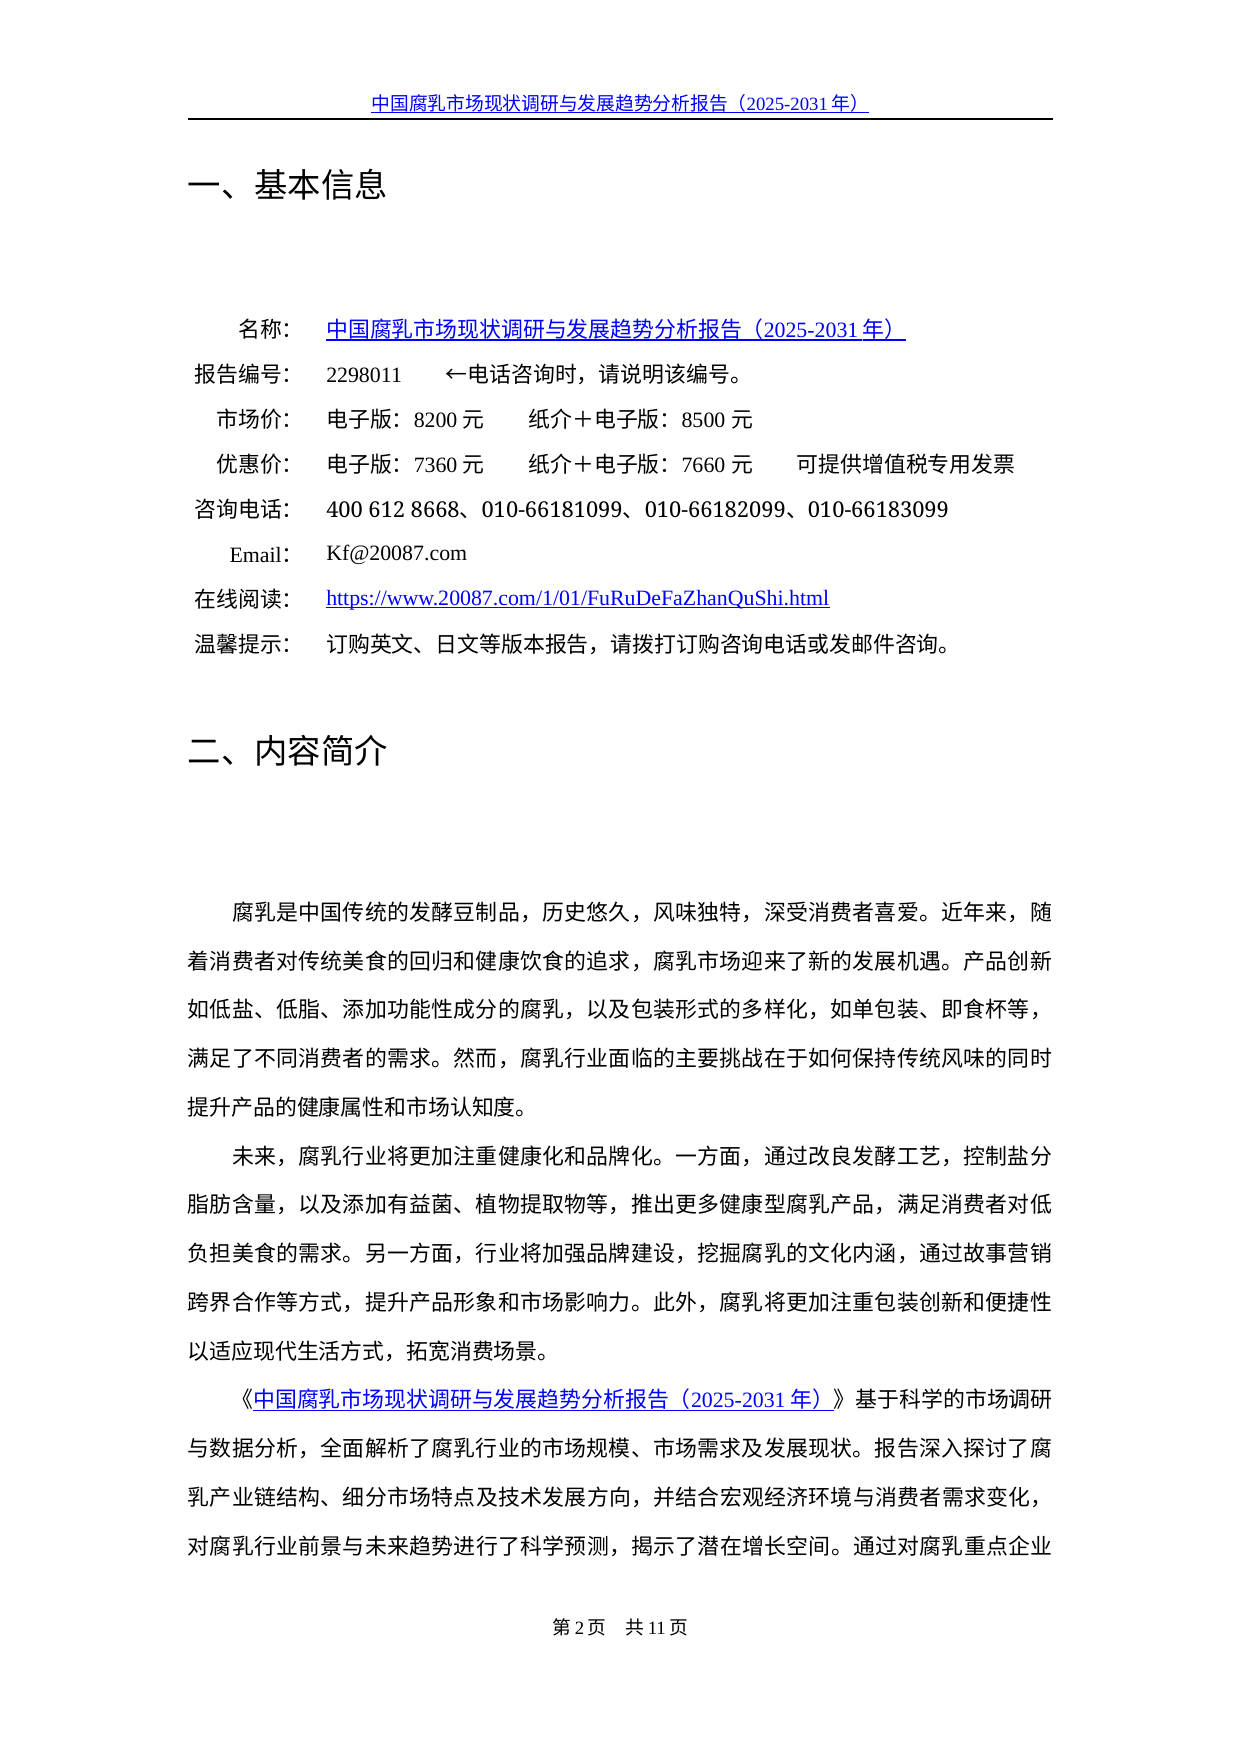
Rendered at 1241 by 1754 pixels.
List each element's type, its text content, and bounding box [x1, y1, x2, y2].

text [187, 894, 1053, 1561]
table_cell 优惠价： [167, 447, 315, 492]
table_header 中国腐乳市场现状调研与发展趋势分析报告（2025-2031年） [315, 312, 1073, 357]
title 一、基本信息 [187, 150, 1053, 215]
table_cell 在线阅读： [167, 582, 315, 627]
table_cell 电子版：8200 元 纸介＋电子版：8500 元 [315, 402, 1073, 447]
table_cell 订购英文、日文等版本报告，请拨打订购咨询电话或发邮件咨询。 [315, 627, 1073, 672]
table_cell Kf@20087.com [315, 537, 1073, 582]
table_cell Email： [167, 537, 315, 582]
table_cell 2298011 ←电话咨询时，请说明该编号。 [315, 357, 1073, 402]
table_cell 温馨提示： [167, 627, 315, 672]
table_header 名称： [167, 312, 315, 357]
table_cell 400 612 8668、010-66181099、010-66182099、010-66183099 [315, 492, 1073, 537]
table_cell 电子版：7360 元 纸介＋电子版：7660 元 可提供增值税专用发票 [315, 447, 1073, 492]
table_cell 咨询电话： [167, 492, 315, 537]
table_cell [315, 582, 1073, 627]
title 二、内容简介 [187, 717, 1053, 782]
table_cell 市场价： [167, 402, 315, 447]
table_cell 报告编号： [167, 357, 315, 402]
